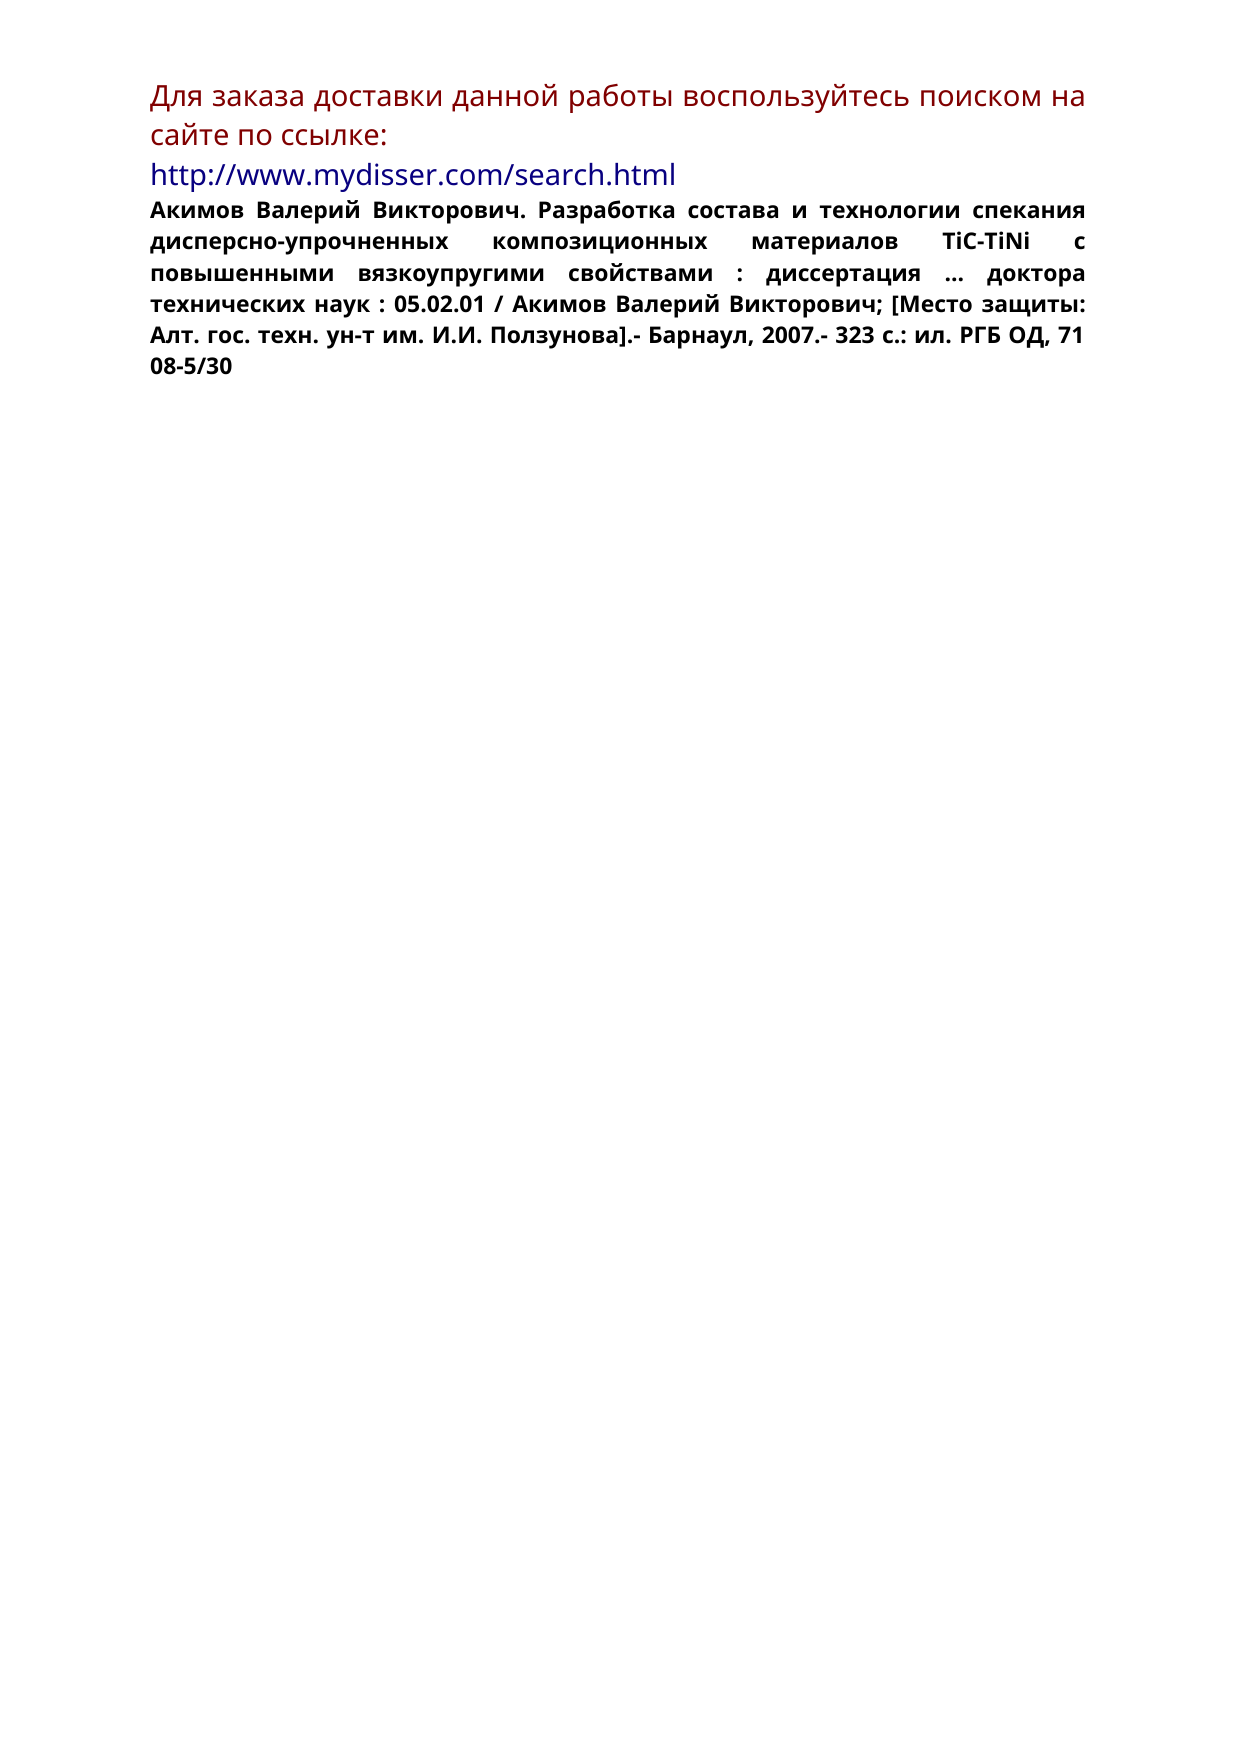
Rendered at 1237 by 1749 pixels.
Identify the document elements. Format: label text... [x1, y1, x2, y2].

text Акимов Валерий Викторович. Разработка состава и технологии спекания дисперсно-упрочненных композиционных материалов TiC-TiNi с повышенными вязкоупругими свойствами : диссертация ... доктора технических наук : 05.02.01 / Акимов Валерий Викторович; [Место защиты: Алт. гос. техн. ун-т им. И.И. Ползунова].- Барнаул, 2007.- 323 с.: ил. РГБ ОД, 71 08-5/30 [150, 194, 1086, 382]
